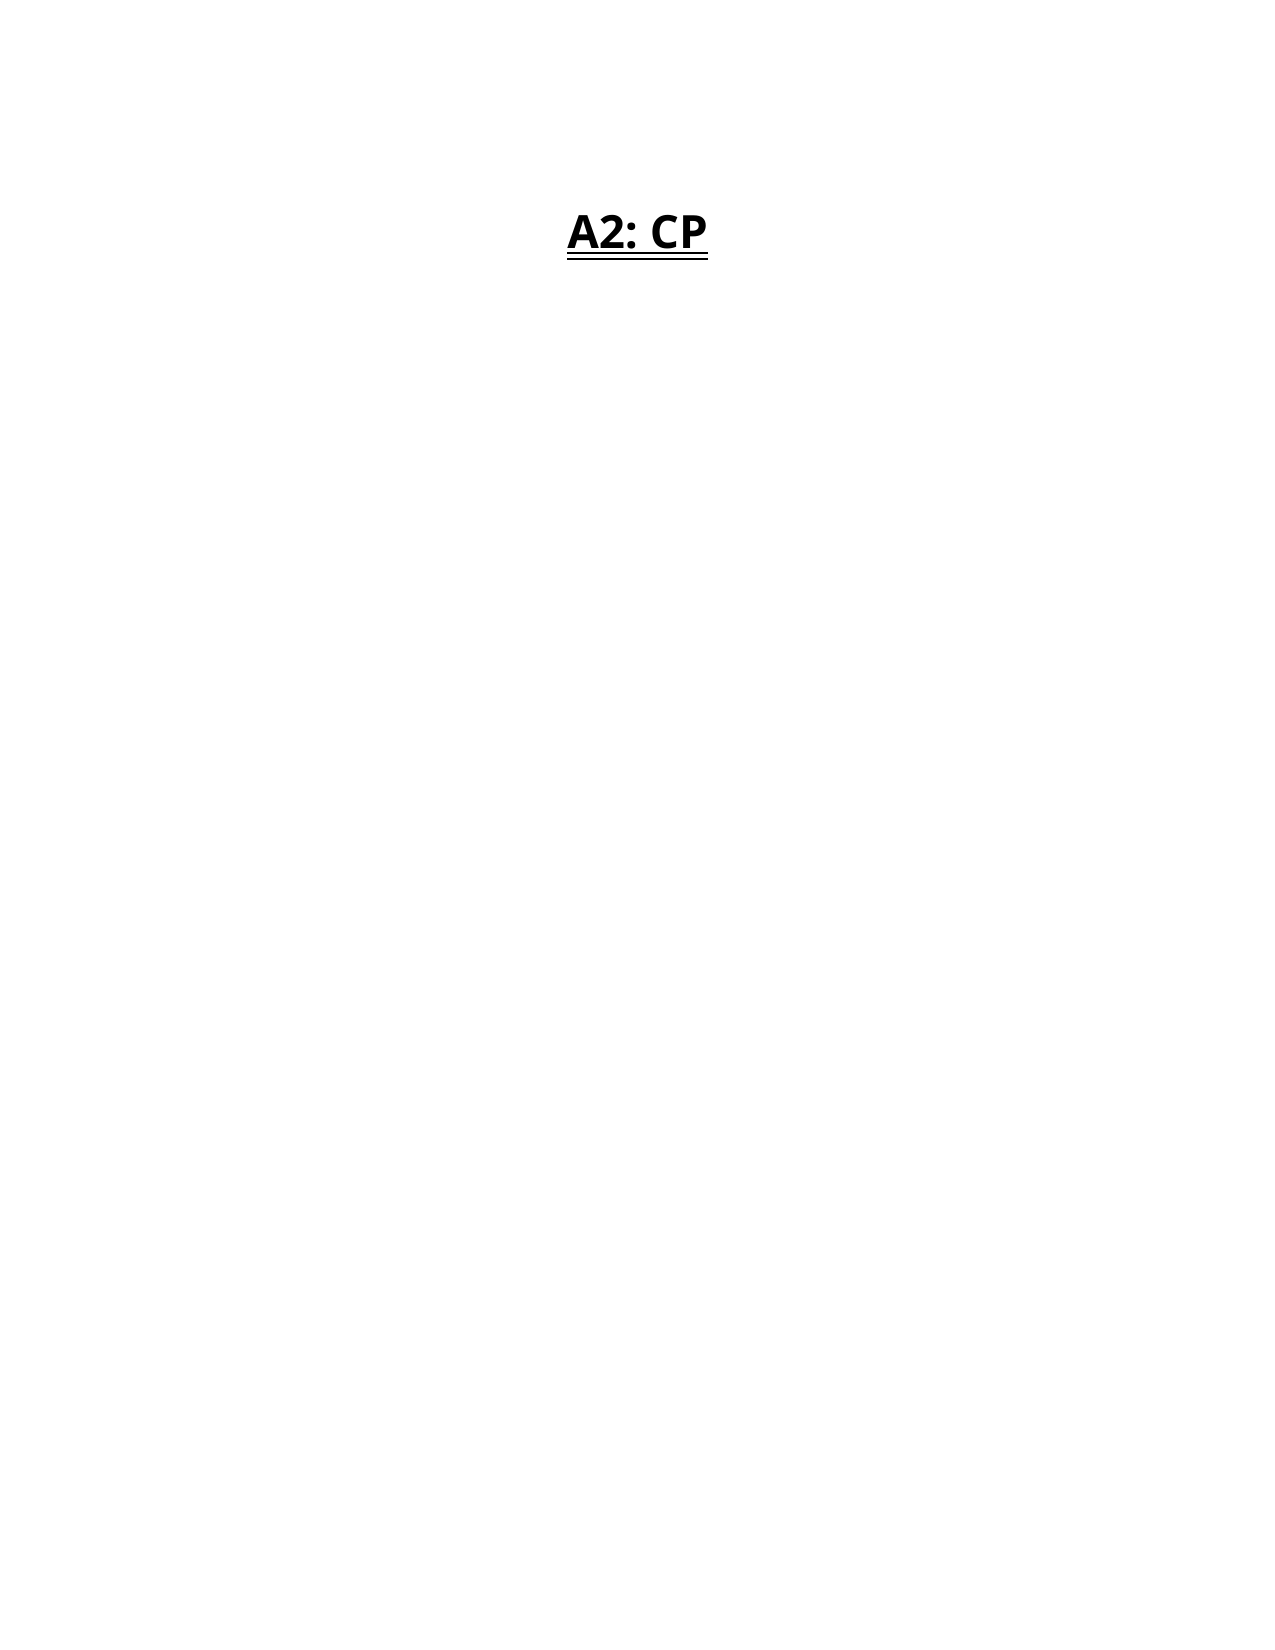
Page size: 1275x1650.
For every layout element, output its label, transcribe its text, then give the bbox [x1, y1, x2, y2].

subtitle A2: CP [150, 200, 1125, 262]
